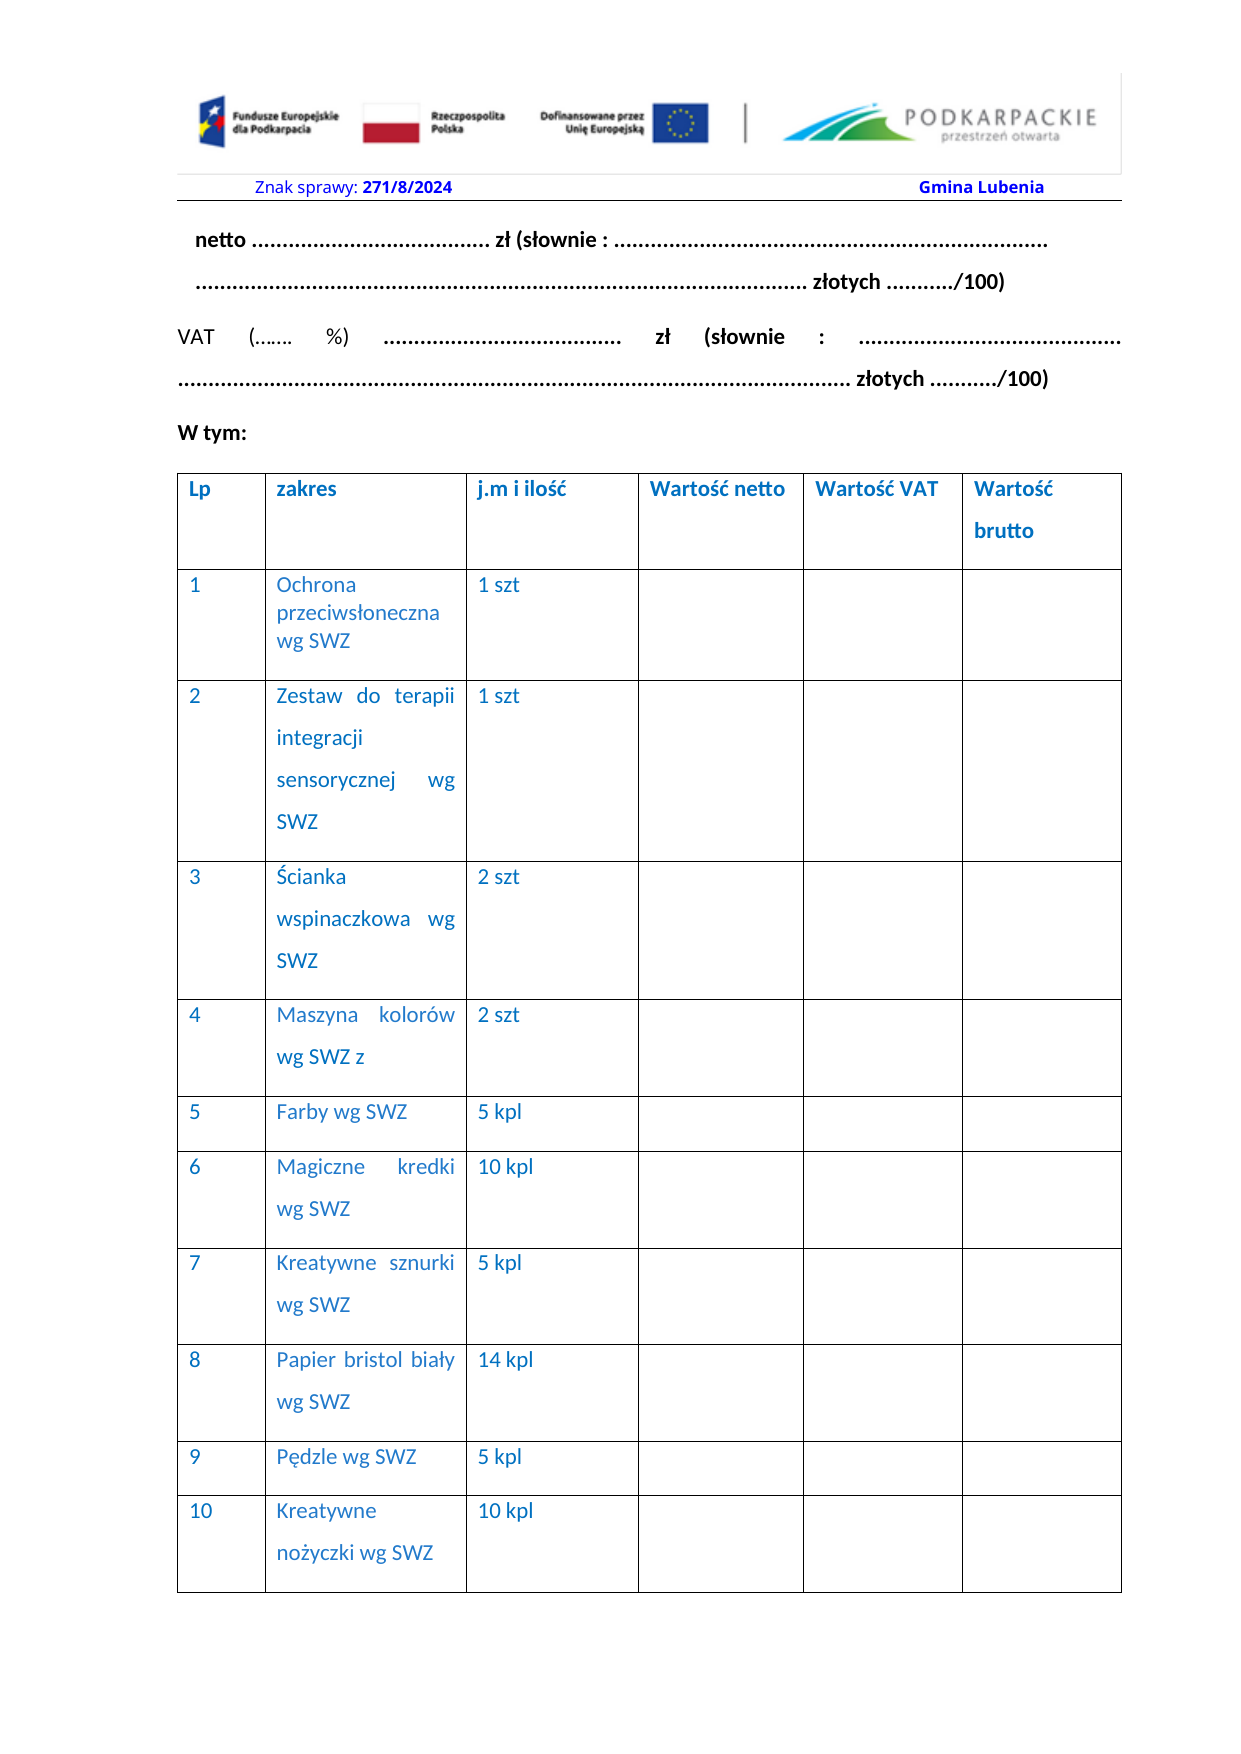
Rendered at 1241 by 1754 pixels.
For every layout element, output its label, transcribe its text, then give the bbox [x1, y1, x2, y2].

table_cell [963, 570, 1121, 680]
table_cell Kreatywne sznurki wg SWZ [266, 1249, 466, 1344]
table_cell [963, 1442, 1121, 1495]
table_cell 4 [178, 1000, 265, 1096]
table_header j.m i ilość [467, 474, 638, 569]
table_cell [963, 1152, 1121, 1247]
table_cell 5 [178, 1097, 265, 1151]
table_cell [804, 570, 962, 680]
table_cell 5 kpl [467, 1097, 638, 1151]
table_cell [639, 1345, 803, 1441]
text VAT (……. %) ....................................... zł (słownie : ........................................... .............................................................................................................. złotych .........../100) [177, 322, 1122, 392]
table_cell 8 [178, 1345, 265, 1441]
table_cell 1 szt [467, 681, 638, 861]
table_cell 3 [178, 862, 265, 999]
table_cell Zestaw do terapii integracji sensorycznej wg SWZ [266, 681, 466, 861]
table_cell [963, 862, 1121, 999]
table_cell [639, 1442, 803, 1495]
table_cell Ochrona przeciwsłoneczna wg SWZ [266, 570, 466, 680]
table_cell 10 kpl [467, 1496, 638, 1592]
table_header Lp [178, 474, 265, 569]
table_cell [639, 1000, 803, 1096]
table_cell 5 kpl [467, 1249, 638, 1344]
table_cell Pędzle wg SWZ [266, 1442, 466, 1495]
table_cell 5 kpl [467, 1442, 638, 1495]
table_cell Kreatywne nożyczki wg SWZ [266, 1496, 466, 1592]
table_cell [639, 862, 803, 999]
table_cell [804, 1496, 962, 1592]
table_cell [963, 1000, 1121, 1096]
table_cell 10 [178, 1496, 265, 1592]
table_cell 10 kpl [467, 1152, 638, 1247]
table_cell 2 [178, 681, 265, 861]
table_header zakres [266, 474, 466, 569]
table_header Wartość VAT [804, 474, 962, 569]
table_cell [804, 681, 962, 861]
table_cell 9 [178, 1442, 265, 1495]
table_cell Ścianka wspinaczkowa wg SWZ [266, 862, 466, 999]
table_cell 2 szt [467, 862, 638, 999]
table_cell [804, 1000, 962, 1096]
table_cell [963, 1345, 1121, 1441]
table_cell 6 [178, 1152, 265, 1247]
text netto ....................................... zł (słownie : ....................................................................... .................................................................................................... złotych .........../100) [195, 225, 1122, 295]
table_cell [639, 1496, 803, 1592]
table_header Wartość brutto [963, 474, 1121, 569]
table_cell Farby wg SWZ [266, 1097, 466, 1151]
table_cell [963, 1249, 1121, 1344]
table_cell 2 szt [467, 1000, 638, 1096]
table_cell [963, 1097, 1121, 1151]
table_cell 7 [178, 1249, 265, 1344]
table_cell [639, 1249, 803, 1344]
table_cell [639, 681, 803, 861]
table_cell [639, 1097, 803, 1151]
table_cell Papier bristol biały wg SWZ [266, 1345, 466, 1441]
table_cell Maszyna kolorów wg SWZ z [266, 1000, 466, 1096]
table_cell 1 [178, 570, 265, 680]
text W tym: [177, 418, 1122, 446]
table_cell [639, 570, 803, 680]
table_cell 1 szt [467, 570, 638, 680]
table_cell [804, 1152, 962, 1247]
table_cell 14 kpl [467, 1345, 638, 1441]
table_cell [639, 1152, 803, 1247]
table_cell [804, 1249, 962, 1344]
table_cell Magiczne kredki wg SWZ [266, 1152, 466, 1247]
table_cell [804, 1442, 962, 1495]
table_cell [963, 1496, 1121, 1592]
table_header Wartość netto [639, 474, 803, 569]
table_cell [804, 1345, 962, 1441]
table_cell [804, 1097, 962, 1151]
picture [177, 73, 1123, 176]
table_cell [963, 681, 1121, 861]
table_cell [804, 862, 962, 999]
